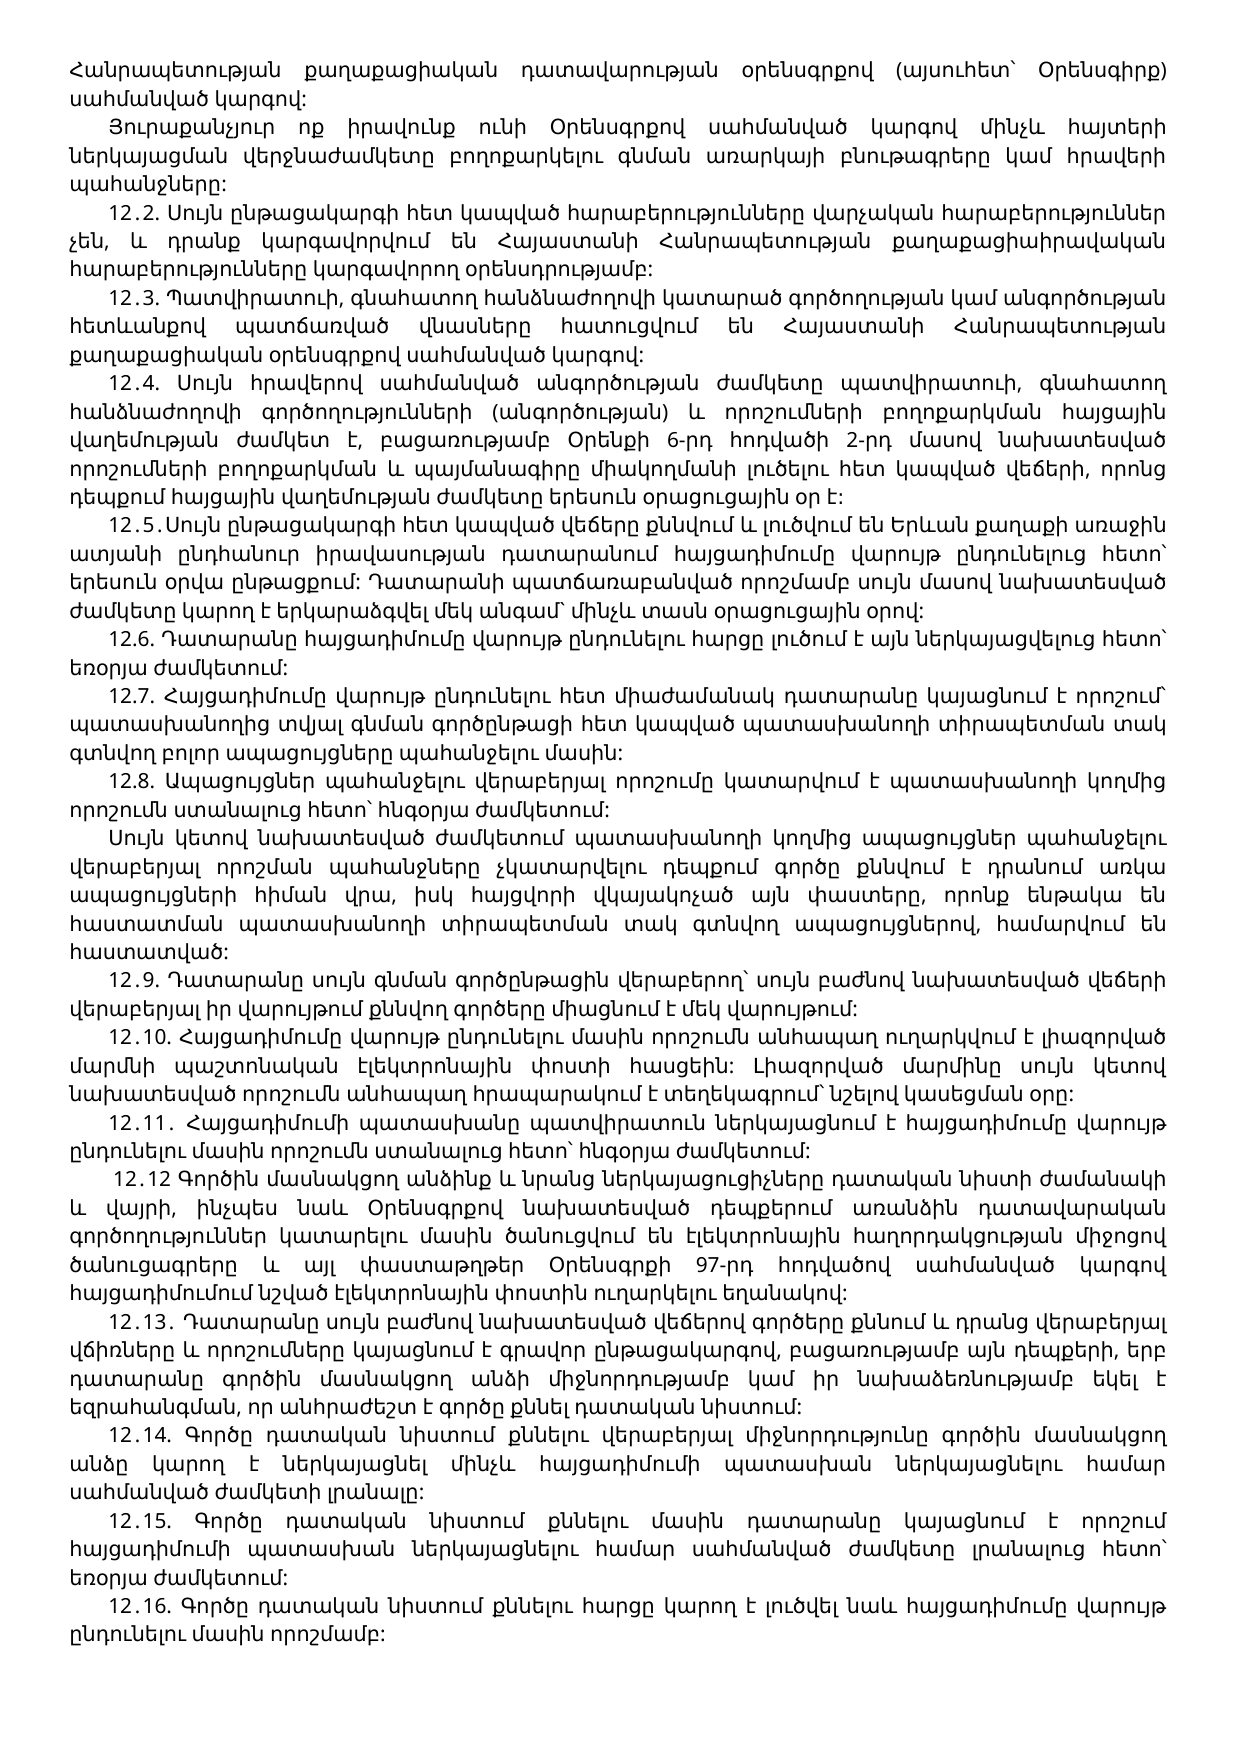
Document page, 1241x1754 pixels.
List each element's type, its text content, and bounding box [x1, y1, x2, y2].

text 12․10. Հայցադիմումը վարույթ ընդունելու մասին որոշումն անհապաղ ուղարկվում է լիազորված մարմնի պաշտոնական էլեկտրոնային փոստի հասցեին: Լիազորված մարմինը սույն կետով նախատեսված որոշումն անհապաղ հրապարակում է տեղեկագրում՝ նշելով կասեցման օրը: [69, 1022, 1167, 1108]
text 12․14. Գործը դատական նիստում քննելու վերաբերյալ միջնորդությունը գործին մասնակցող անձը կարող է ներկայացնել մինչև հայցադիմումի պատասխան ներկայացնելու համար սահմանված ժամկետի լրանալը: [69, 1421, 1167, 1506]
text 12.7. Հայցադիմումը վարույթ ընդունելու հետ միաժամանակ դատարանը կայացնում է որոշում՝ պատասխանողից տվյալ գնման գործընթացի հետ կապված պատասխանողի տիրապետման տակ գտնվող բոլոր ապացույցները պահանջելու մասին: [69, 681, 1167, 766]
text Յուրաքանչյուր ոք իրավունք ունի Օրենսգրքով սահմանված կարգով մինչև հայտերի ներկայացման վերջնաժամկետը բողոքարկելու գնման առարկայի բնութագրերը կամ հրավերի պահանջները: [69, 112, 1167, 198]
text 12.8. Ապացույցներ պահանջելու վերաբերյալ որոշումը կատարվում է պատասխանողի կողմից որոշումն ստանալուց հետո՝ հնգօրյա ժամկետում: [69, 766, 1167, 823]
text 12․16. Գործը դատական նիստում քննելու հարցը կարող է լուծվել նաև հայցադիմումը վարույթ ընդունելու մասին որոշմամբ: [69, 1591, 1167, 1648]
text 12․3. Պատվիրատուի, գնահատող հանձնաժողովի կատարած գործողության կամ անգործության հետևանքով պատճառված վնասները հատուցվում են Հայաստանի Հանրապետության քաղաքացիական օրենսգրքով սահմանված կարգով: [69, 283, 1167, 368]
text 12․12 Գործին մասնակցող անձինք և նրանց ներկայացուցիչները դատական նիստի ժամանակի և վայրի, ինչպես նաև Օրենսգրքով նախատեսված դեպքերում առանձին դատավարական գործողություններ կատարելու մասին ծանուցվում են էլեկտրոնային հաղորդակցության միջոցով ծանուցագրերը և այլ փաստաթղթեր Օրենսգրքի 97-րդ հոդվածով սահմանված կարգով հայցադիմումում նշված էլեկտրոնային փոստին ուղարկելու եղանակով: [69, 1164, 1167, 1307]
text 12․9. Դատարանը սույն գնման գործընթացին վերաբերող՝ սույն բաժնով նախատեսված վեճերի վերաբերյալ իր վարույթում քննվող գործերը միացնում է մեկ վարույթում: [69, 966, 1167, 1022]
text Սույն կետով նախատեսված ժամկետում պատասխանողի կողմից ապացույցներ պահանջելու վերաբերյալ որոշման պահանջները չկատարվելու դեպքում գործը քննվում է դրանում առկա ապացույցների հիման վրա, իսկ հայցվորի վկայակոչած այն փաստերը, որոնք ենթակա են հաստատման պատասխանողի տիրապետման տակ գտնվող ապացույցներով, համարվում են հաստատված: [69, 823, 1167, 966]
text 12.6. Դատարանը հայցադիմումը վարույթ ընդունելու հարցը լուծում է այն ներկայացվելուց հետո՝ եռօրյա ժամկետում: [69, 624, 1167, 681]
text 12․4. Սույն հրավերով սահմանված անգործության ժամկետը պատվիրատուի, գնահատող հանձնաժողովի գործողությունների (անգործության) և որոշումների բողոքարկման հայցային վաղեմության ժամկետ է, բացառությամբ Օրենքի 6-րդ հոդվածի 2-րդ մասով նախատեսված որոշումների բողոքարկման և պայմանագիրը միակողմանի լուծելու հետ կապված վեճերի, որոնց դեպքում հայցային վաղեմության ժամկետը երեսուն օրացուցային օր է: [69, 368, 1167, 511]
text 12․11․ Հայցադիմումի պատասխանը պատվիրատուն ներկայացնում է հայցադիմումը վարույթ ընդունելու մասին որոշումն ստանալուց հետո՝ հնգօրյա ժամկետում: [69, 1108, 1167, 1164]
text 12․2. Սույն ընթացակարգի հետ կապված հարաբերությունները վարչական հարաբերություններ չեն, և դրանք կարգավորվում են Հայաստանի Հանրապետության քաղաքացիաիրավական հարաբերությունները կարգավորող օրենսդրությամբ: [69, 198, 1167, 283]
text 12․13․ Դատարանը սույն բաժնով նախատեսված վեճերով գործերը քննում և դրանց վերաբերյալ վճիռները և որոշումները կայացնում է գրավոր ընթացակարգով, բացառությամբ այն դեպքերի, երբ դատարանը գործին մասնակցող անձի միջնորդությամբ կամ իր նախաձեռնությամբ եկել է եզրահանգման, որ անհրաժեշտ է գործը քննել դատական նիստում: [69, 1307, 1167, 1421]
text 12․5․Սույն ընթացակարգի հետ կապված վեճերը քննվում և լուծվում են Երևան քաղաքի առաջին ատյանի ընդհանուր իրավասության դատարանում հայցադիմումը վարույթ ընդունելուց հետո՝ երեսուն օրվա ընթացքում: Դատարանի պատճառաբանված որոշմամբ սույն մասով նախատեսված ժամկետը կարող է երկարաձգվել մեկ անգամ` մինչև տասն օրացուցային օրով: [69, 511, 1167, 624]
text 12․15. Գործը դատական նիստում քննելու մասին դատարանը կայացնում է որոշում հայցադիմումի պատասխան ներկայացնելու համար սահմանված ժամկետը լրանալուց հետո՝ եռօրյա ժամկետում: [69, 1506, 1167, 1591]
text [69, 56, 1167, 112]
